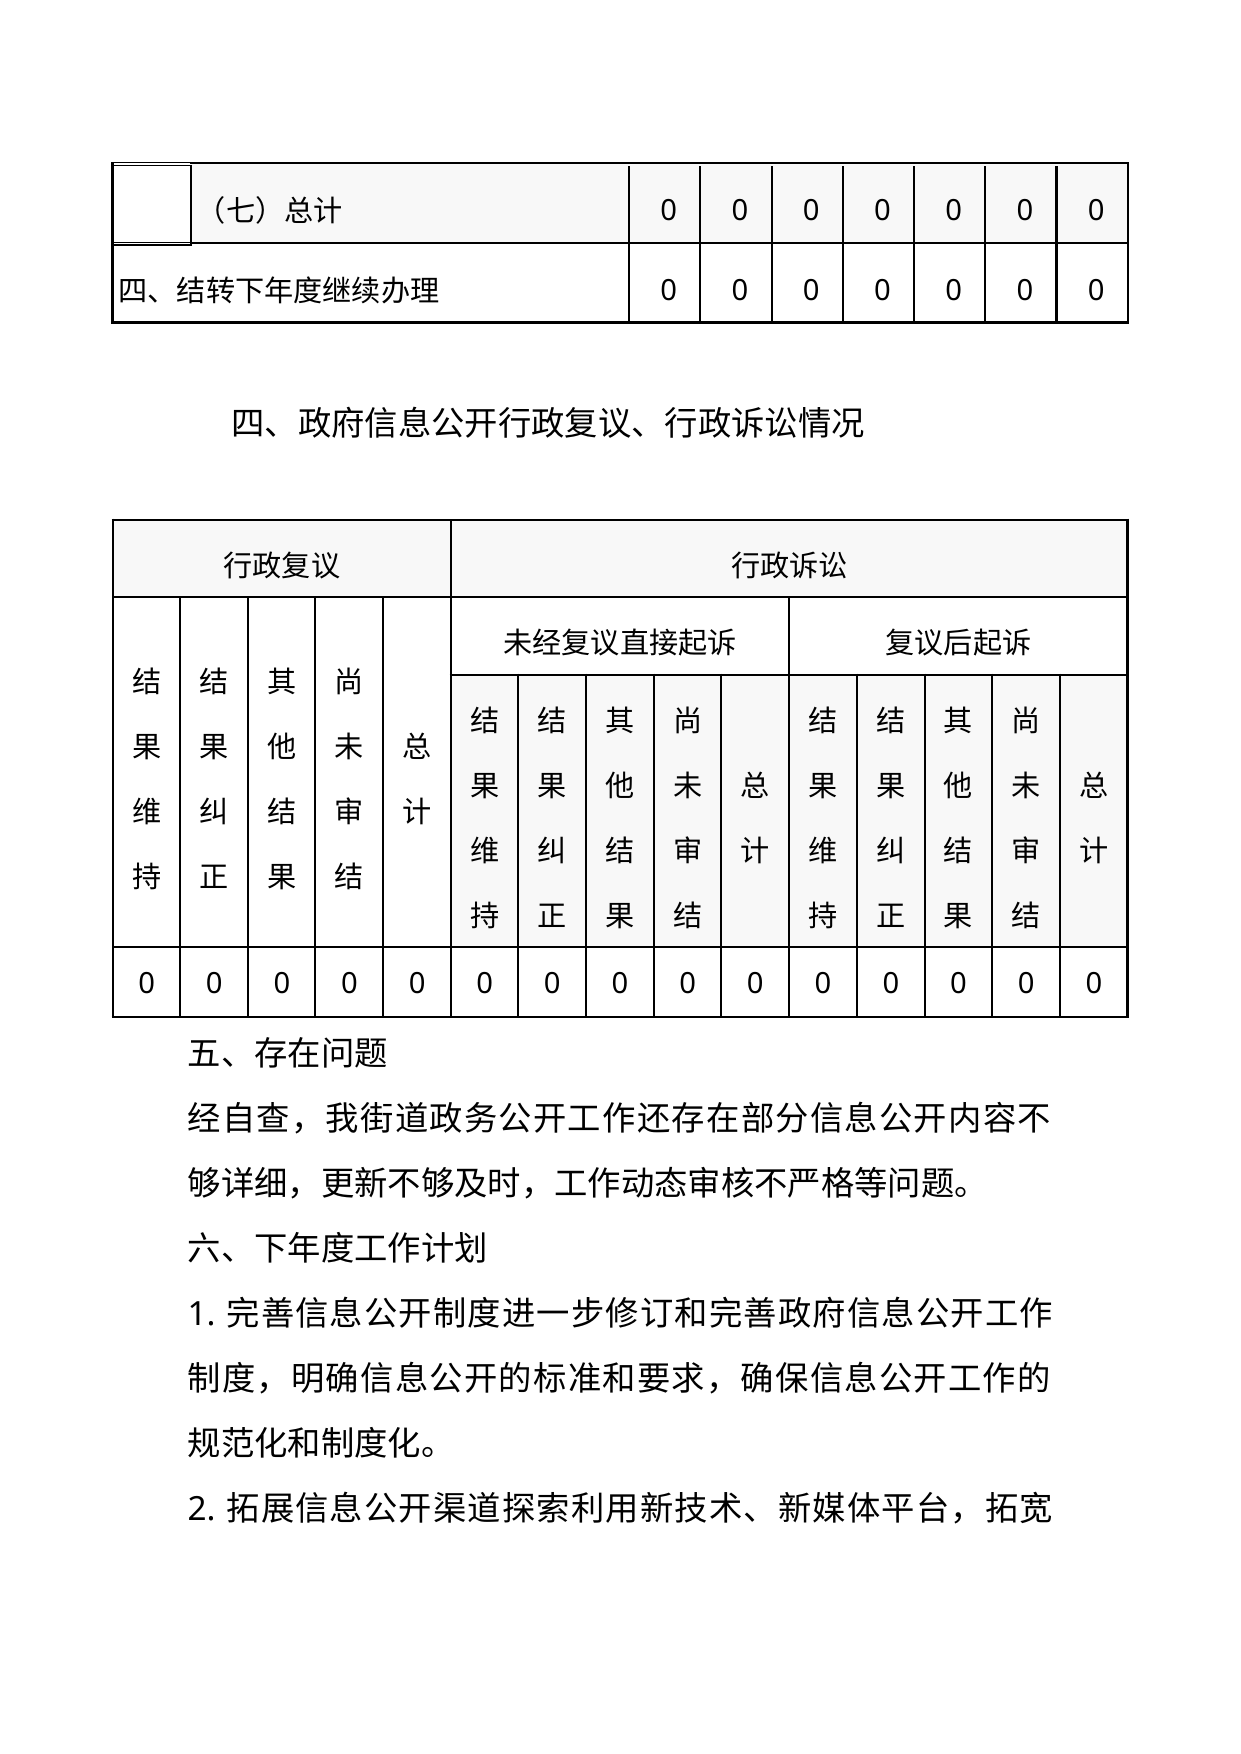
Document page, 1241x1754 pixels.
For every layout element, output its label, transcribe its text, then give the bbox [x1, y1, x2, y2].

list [187, 1473, 1053, 1538]
table_cell （七）总计 [191, 164, 629, 242]
table_cell 0 [114, 948, 179, 1016]
text 四、政府信息公开行政复议、行政诉讼情况 [187, 388, 1053, 453]
table_cell 0 [926, 948, 991, 1016]
table_cell 总计 [384, 598, 450, 946]
table_cell 0 [701, 244, 771, 321]
list 1. 完善信息公开制度进一步修订和完善政府信息公开工作制度，明确信息公开的标准和要求，确保信息公开工作的规范化和制度化。 [187, 1278, 1053, 1473]
table_cell 0 [655, 948, 720, 1016]
table_cell 尚未 审结 [316, 598, 382, 946]
table_cell 尚未 审结 [993, 676, 1059, 946]
table_cell 0 [316, 948, 382, 1016]
table_cell 0 [858, 948, 924, 1016]
table_cell 0 [384, 948, 450, 1016]
table_cell 0 [452, 948, 517, 1016]
table_cell 0 [630, 244, 699, 321]
table_cell 其他 结果 [249, 598, 314, 946]
table_header 行政复议 [114, 521, 450, 596]
table_cell 结果 维持 [790, 676, 856, 946]
table_cell 其他 结果 [926, 676, 991, 946]
table_cell 0 [790, 948, 856, 1016]
table_cell 结果 纠正 [181, 598, 247, 946]
table_cell 其他 结果 [587, 676, 653, 946]
table_cell 复议后起诉 [790, 598, 1126, 673]
table_cell 0 [587, 948, 653, 1016]
table_cell 0 [986, 244, 1055, 321]
table_cell 0 [249, 948, 314, 1016]
list 下年度工作计划 [187, 1213, 1053, 1278]
table_cell 0 [773, 244, 842, 321]
table_cell 四、结转下年度继续办理 [114, 244, 628, 321]
table_cell 0 [993, 948, 1059, 1016]
table_cell 未经复议直接起诉 [452, 598, 788, 673]
table_cell 总计 [722, 676, 788, 946]
table_cell 0 [985, 164, 1056, 242]
table_cell 0 [1061, 948, 1126, 1016]
table_cell 0 [843, 164, 914, 242]
table_cell 0 [629, 164, 700, 242]
table_cell 0 [1058, 244, 1127, 321]
table_cell 0 [772, 164, 843, 242]
table_cell 结果 纠正 [519, 676, 585, 946]
table_cell 0 [700, 164, 772, 242]
table_cell 结果 纠正 [858, 676, 924, 946]
table_cell 结果 维持 [452, 676, 517, 946]
table_cell 0 [181, 948, 247, 1016]
table_cell 0 [722, 948, 788, 1016]
list 经自查，我街道政务公开工作还存在部分信息公开内容不够详细，更新不够及时，工作动态审核不严格等问题。 [187, 1083, 1053, 1213]
table_header 行政诉讼 [452, 521, 1126, 596]
table_cell 0 [519, 948, 585, 1016]
table_cell 0 [914, 164, 985, 242]
list 存在问题 [187, 1018, 1053, 1083]
table_cell 尚未 审结 [655, 676, 720, 946]
table_cell 0 [915, 244, 984, 321]
table_cell 0 [844, 244, 913, 321]
table_cell 0 [1056, 164, 1127, 242]
table_cell 总计 [1061, 676, 1126, 946]
table_cell 结果维持 [114, 598, 179, 946]
